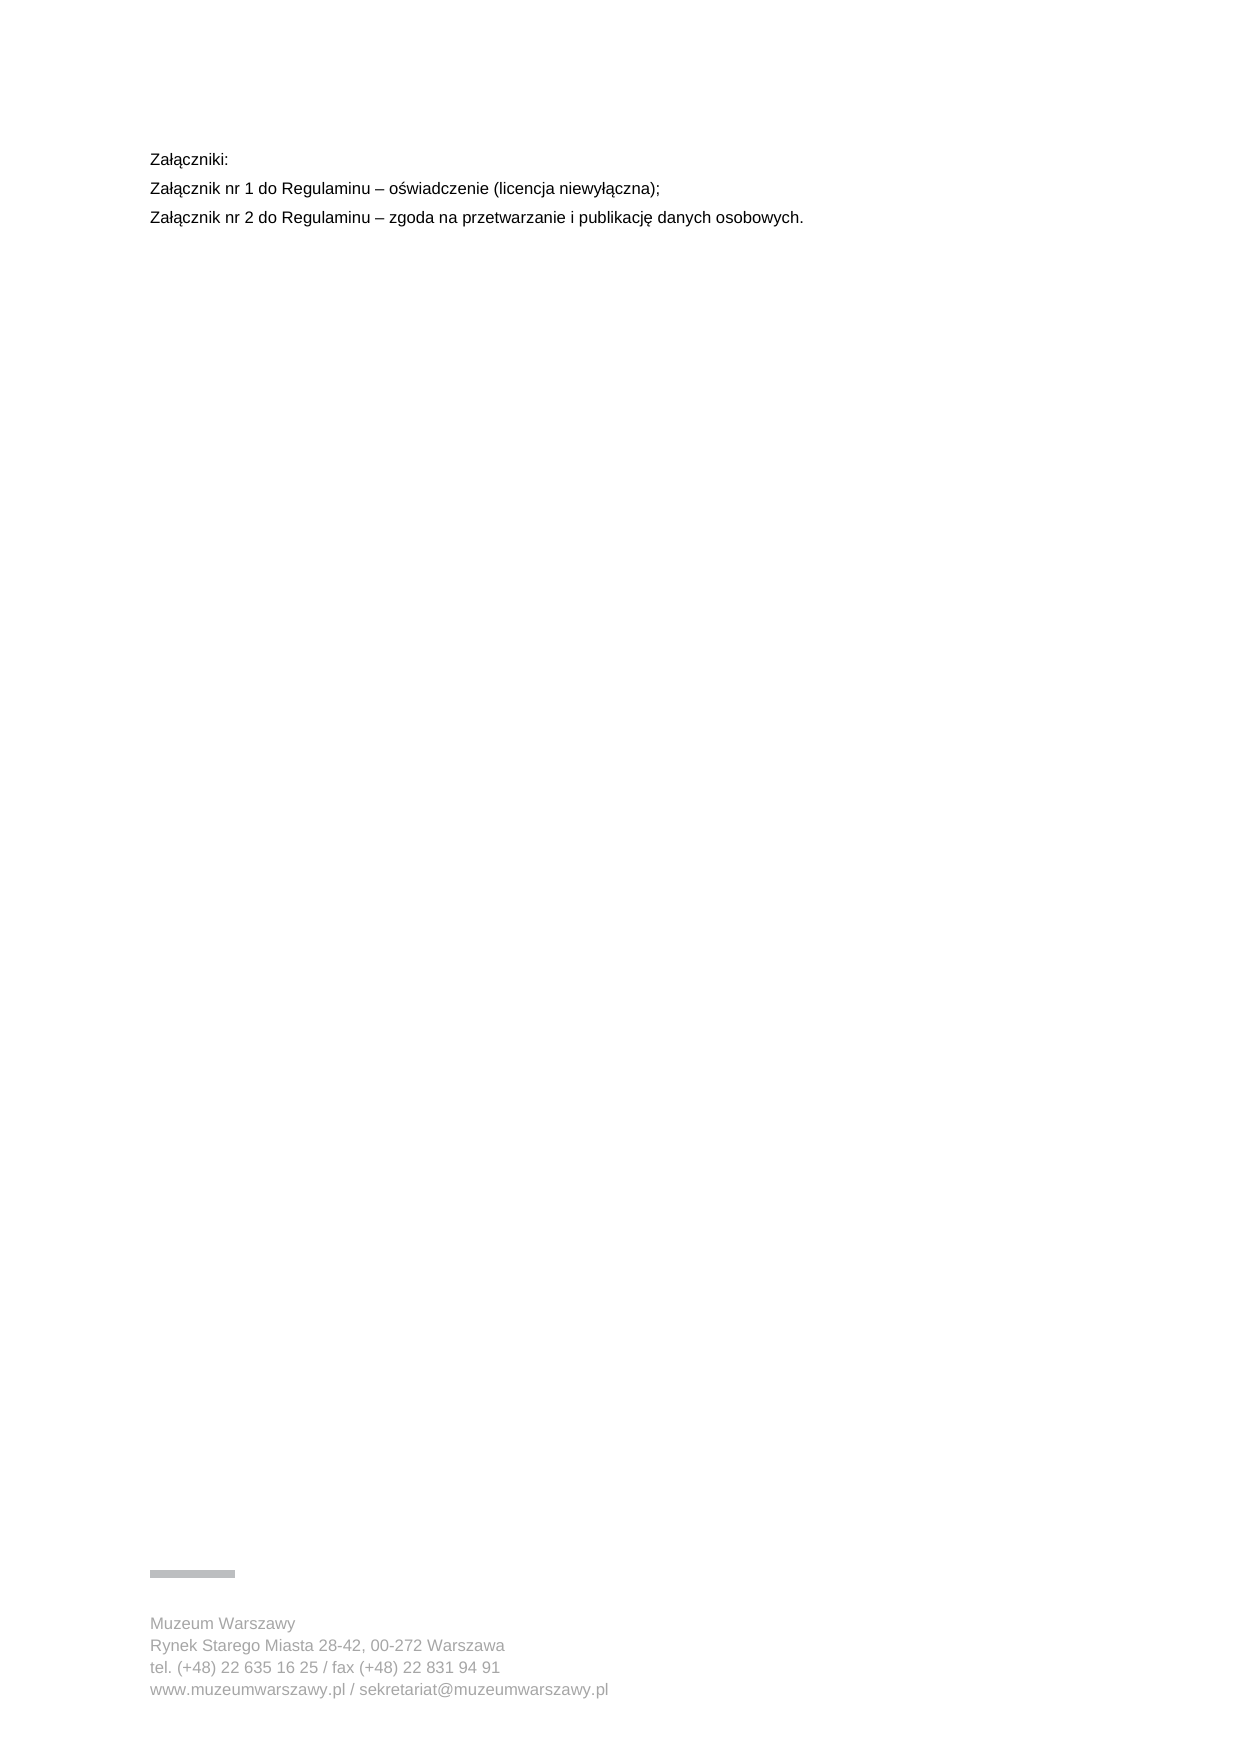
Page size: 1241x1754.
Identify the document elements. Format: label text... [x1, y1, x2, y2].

text Załączniki: Załącznik nr 1 do Regulaminu – oświadczenie (licencja niewyłączna); Załącznik nr 2 do Regulaminu – zgoda na przetwarzanie i publikację danych osobowych. [150, 150, 1090, 227]
